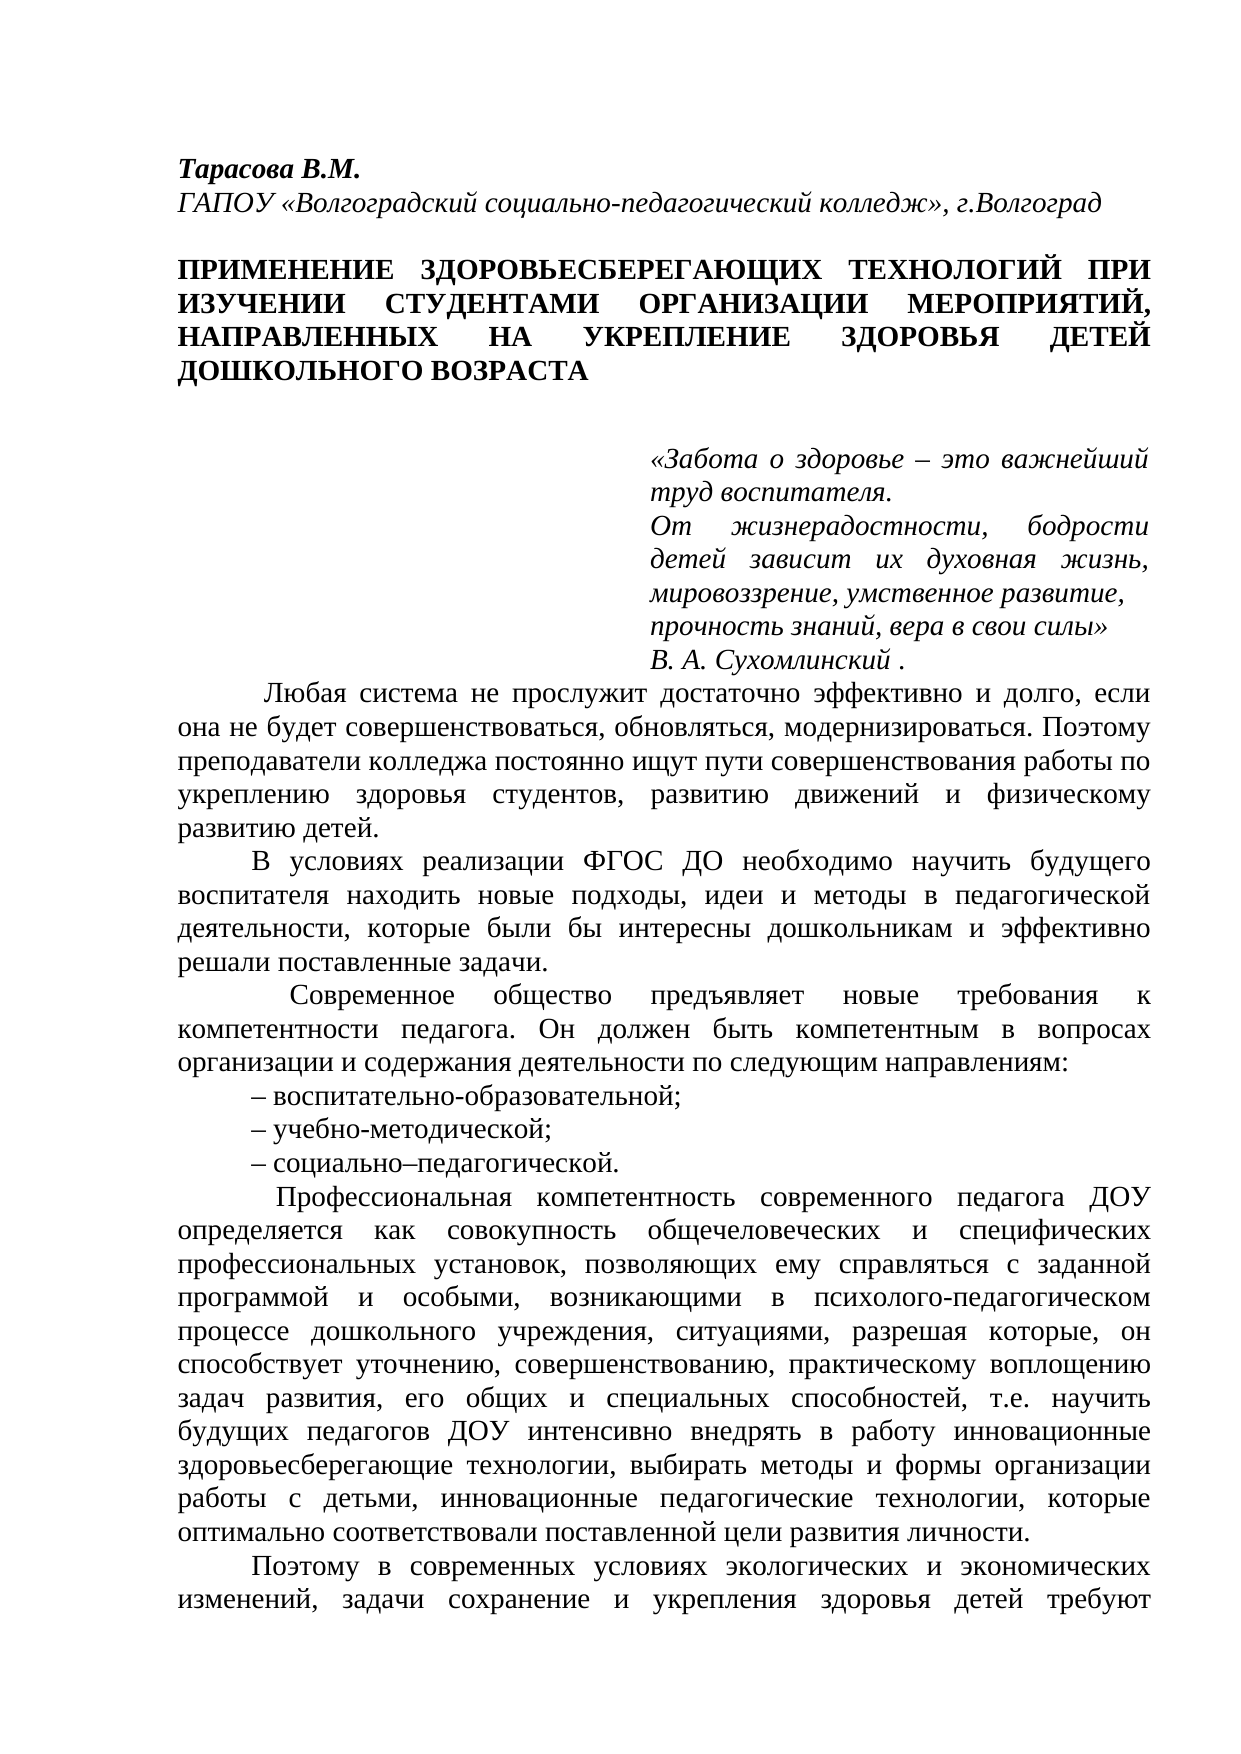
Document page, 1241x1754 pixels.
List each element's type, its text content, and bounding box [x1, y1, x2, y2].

text В. А. Сухомлинский . [650, 642, 1152, 676]
text – социально–педагогической. [177, 1145, 1152, 1179]
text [177, 1548, 1152, 1615]
text – учебно-методической; [177, 1112, 1152, 1145]
text В условиях реализации ФГОС ДО необходимо научить будущего воспитателя находить новые подходы, идеи и методы в педагогической деятельности, которые были бы интересны дошкольникам и эффективно решали поставленные задачи. [177, 843, 1152, 977]
text «Забота о здоровье – это важнейший труд воспитателя. [650, 441, 1152, 508]
text Профессиональная компетентность современного педагога ДОУ определяется как совокупность общечеловеческих и специфических профессиональных установок, позволяющих ему справляться с заданной программой и особыми, возникающими в психолого-педагогическом процессе дошкольного учреждения, ситуациями, разрешая которые, он способствует уточнению, совершенствованию, практическому воплощению задач развития, его общих и специальных способностей, т.е. научить будущих педагогов ДОУ интенсивно внедрять в работу инновационные здоровьесберегающие технологии, выбирать методы и формы организации работы с детьми, инновационные педагогические технологии, которые оптимально соответствовали поставленной цели развития личности. [177, 1179, 1152, 1548]
text Тарасова В.М. [177, 152, 1152, 185]
text От жизнерадостности, бодрости детей зависит их духовная жизнь, мировоззрение, умственное развитие, [650, 508, 1152, 608]
text Современное общество предъявляет новые требования к компетентности педагога. Он должен быть компетентным в вопросах организации и содержания деятельности по следующим направлениям: [177, 977, 1152, 1078]
text ПРИМЕНЕНИЕ ЗДОРОВЬЕСБЕРЕГАЮЩИХ ТЕХНОЛОГИЙ ПРИ ИЗУЧЕНИИ СТУДЕНТАМИ ОРГАНИЗАЦИИ МЕРОПРИЯТИЙ, НАПРАВЛЕННЫХ НА УКРЕПЛЕНИЕ ЗДОРОВЬЯ ДЕТЕЙ ДОШКОЛЬНОГО ВОЗРАСТА [177, 252, 1152, 386]
text ГАПОУ «Волгоградский социально-педагогический колледж», г.Волгоград [177, 185, 1152, 219]
text Любая система не прослужит достаточно эффективно и долго, если она не будет совершенствоваться, обновляться, модернизироваться. Поэтому преподаватели колледжа постоянно ищут пути совершенствования работы по укреплению здоровья студентов, развитию движений и физическому развитию детей. [177, 676, 1152, 843]
text прочность знаний, вера в свои силы» [650, 608, 1152, 642]
text – воспитательно-образовательной; [177, 1078, 1152, 1112]
